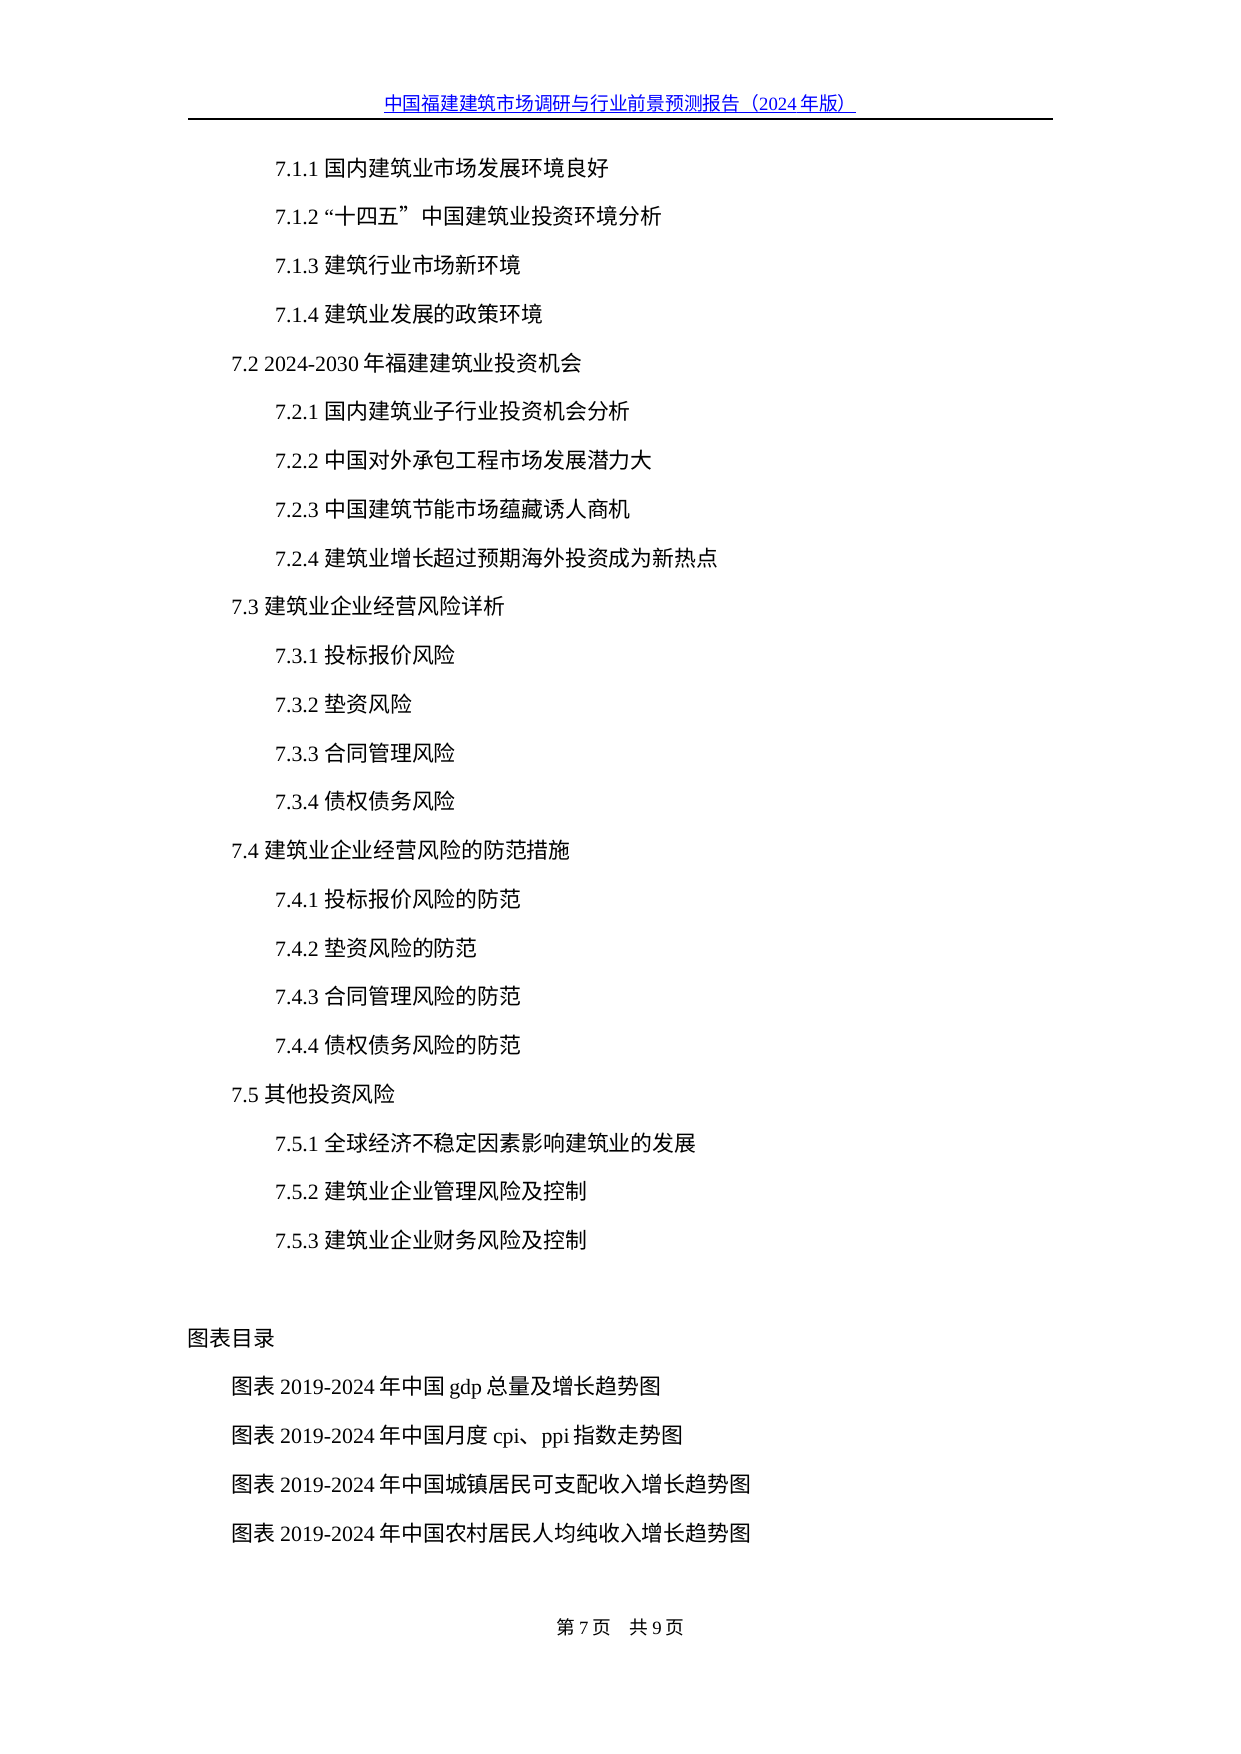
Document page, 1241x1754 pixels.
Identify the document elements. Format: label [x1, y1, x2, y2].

text [187, 150, 1053, 1548]
